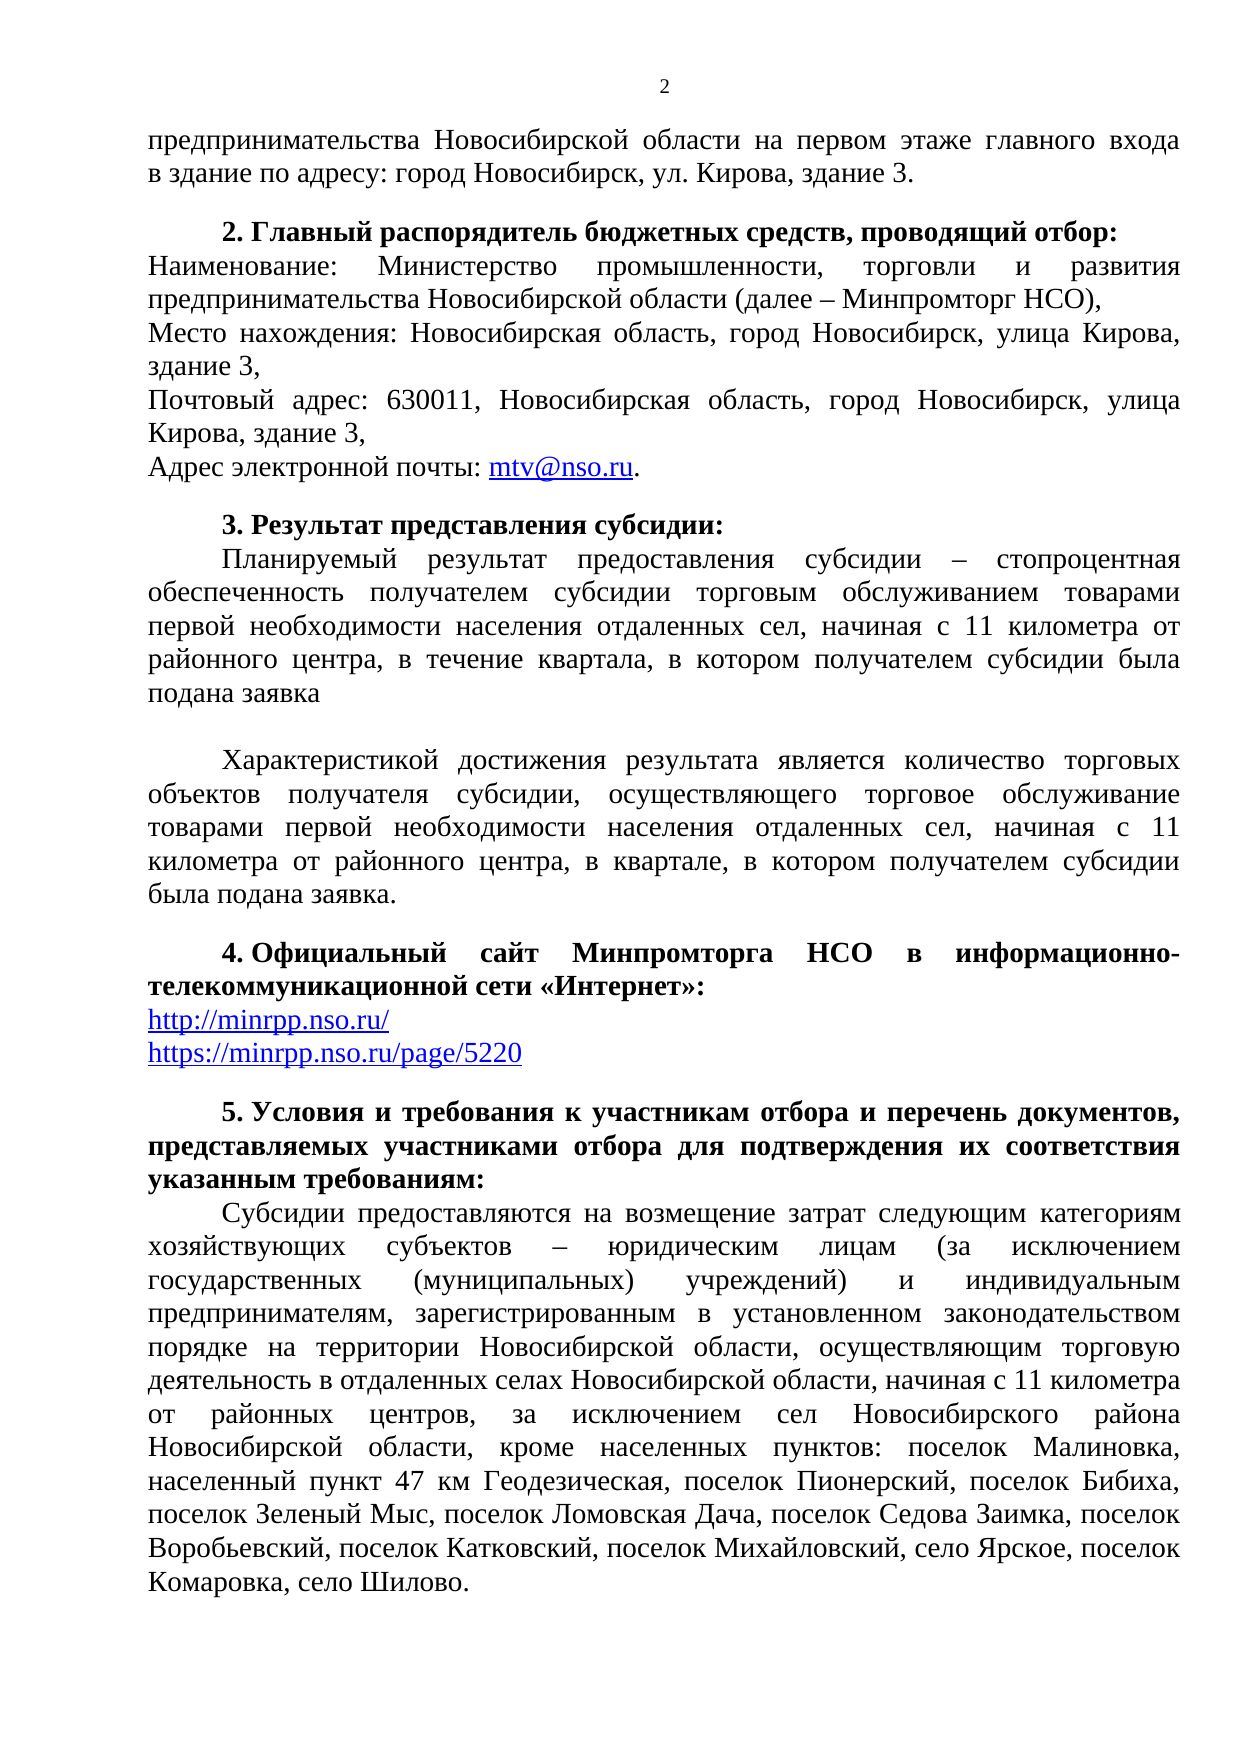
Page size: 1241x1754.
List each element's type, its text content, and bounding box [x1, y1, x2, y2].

subtitle 3. Результат представления субсидии: [148, 507, 1181, 541]
subtitle 5. Условия и требования к участникам отбора и перечень документов, представляемых участниками отбора для подтверждения их соответствия указанным требованиям: [148, 1094, 1181, 1195]
text Субсидии предоставляются на возмещение затрат следующим категориям хозяйствующих субъектов – юридическим лицам (за исключением государственных (муниципальных) учреждений) и индивидуальным предпринимателям, зарегистрированным в установленном законодательством порядке на территории Новосибирской области, осуществляющим торговую деятельность в отдаленных селах Новосибирской области, начиная с 11 километра от районных центров, за исключением сел Новосибирского района Новосибирской области, кроме населенных пунктов: поселок Малиновка, населенный пункт 47 км Геодезическая, поселок Пионерский, поселок Бибиха, поселок Зеленый Мыс, поселок Ломовская Дача, поселок Седова Заимка, поселок Воробьевский, поселок Катковский, поселок Михайловский, село Ярское, поселок Комаровка, село Шилово. [148, 1195, 1181, 1597]
subtitle 4. Официальный сайт Минпромторга НСО в информационно-телекоммуникационной сети «Интернет»: [148, 935, 1181, 1002]
subtitle 2. Главный распорядитель бюджетных средств, проводящий отбор: [148, 214, 1181, 248]
text Наименование: Министерство промышленности, торговли и развития предпринимательства Новосибирской области (далее – Минпромторг НСО), [148, 248, 1181, 315]
text Характеристикой достижения результата является количество торговых объектов получателя субсидии, осуществляющего торговое обслуживание товарами первой необходимости населения отдаленных сел, начиная с 11 километра от районного центра, в квартале, в котором получателем субсидии была подана заявка. [148, 742, 1181, 910]
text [148, 122, 1181, 189]
text Почтовый адрес: 630011, Новосибирская область, город Новосибирск, улица Кирова, здание 3, [148, 382, 1181, 449]
text Адрес электронной почты: mtv@nso.ru. [148, 449, 1181, 482]
text Планируемый результат предоставления субсидии – стопроцентная обеспеченность получателем субсидии торговым обслуживанием товарами первой необходимости населения отдаленных сел, начиная с 11 километра от районного центра, в течение квартала, в котором получателем субсидии была подана заявка [148, 541, 1181, 709]
text Место нахождения: Новосибирская область, город Новосибирск, улица Кирова, здание 3, [148, 315, 1181, 382]
text https://minrpp.nso.ru/page/5220 [148, 1036, 1181, 1069]
text http://minrpp.nso.ru/ [148, 1002, 1181, 1036]
